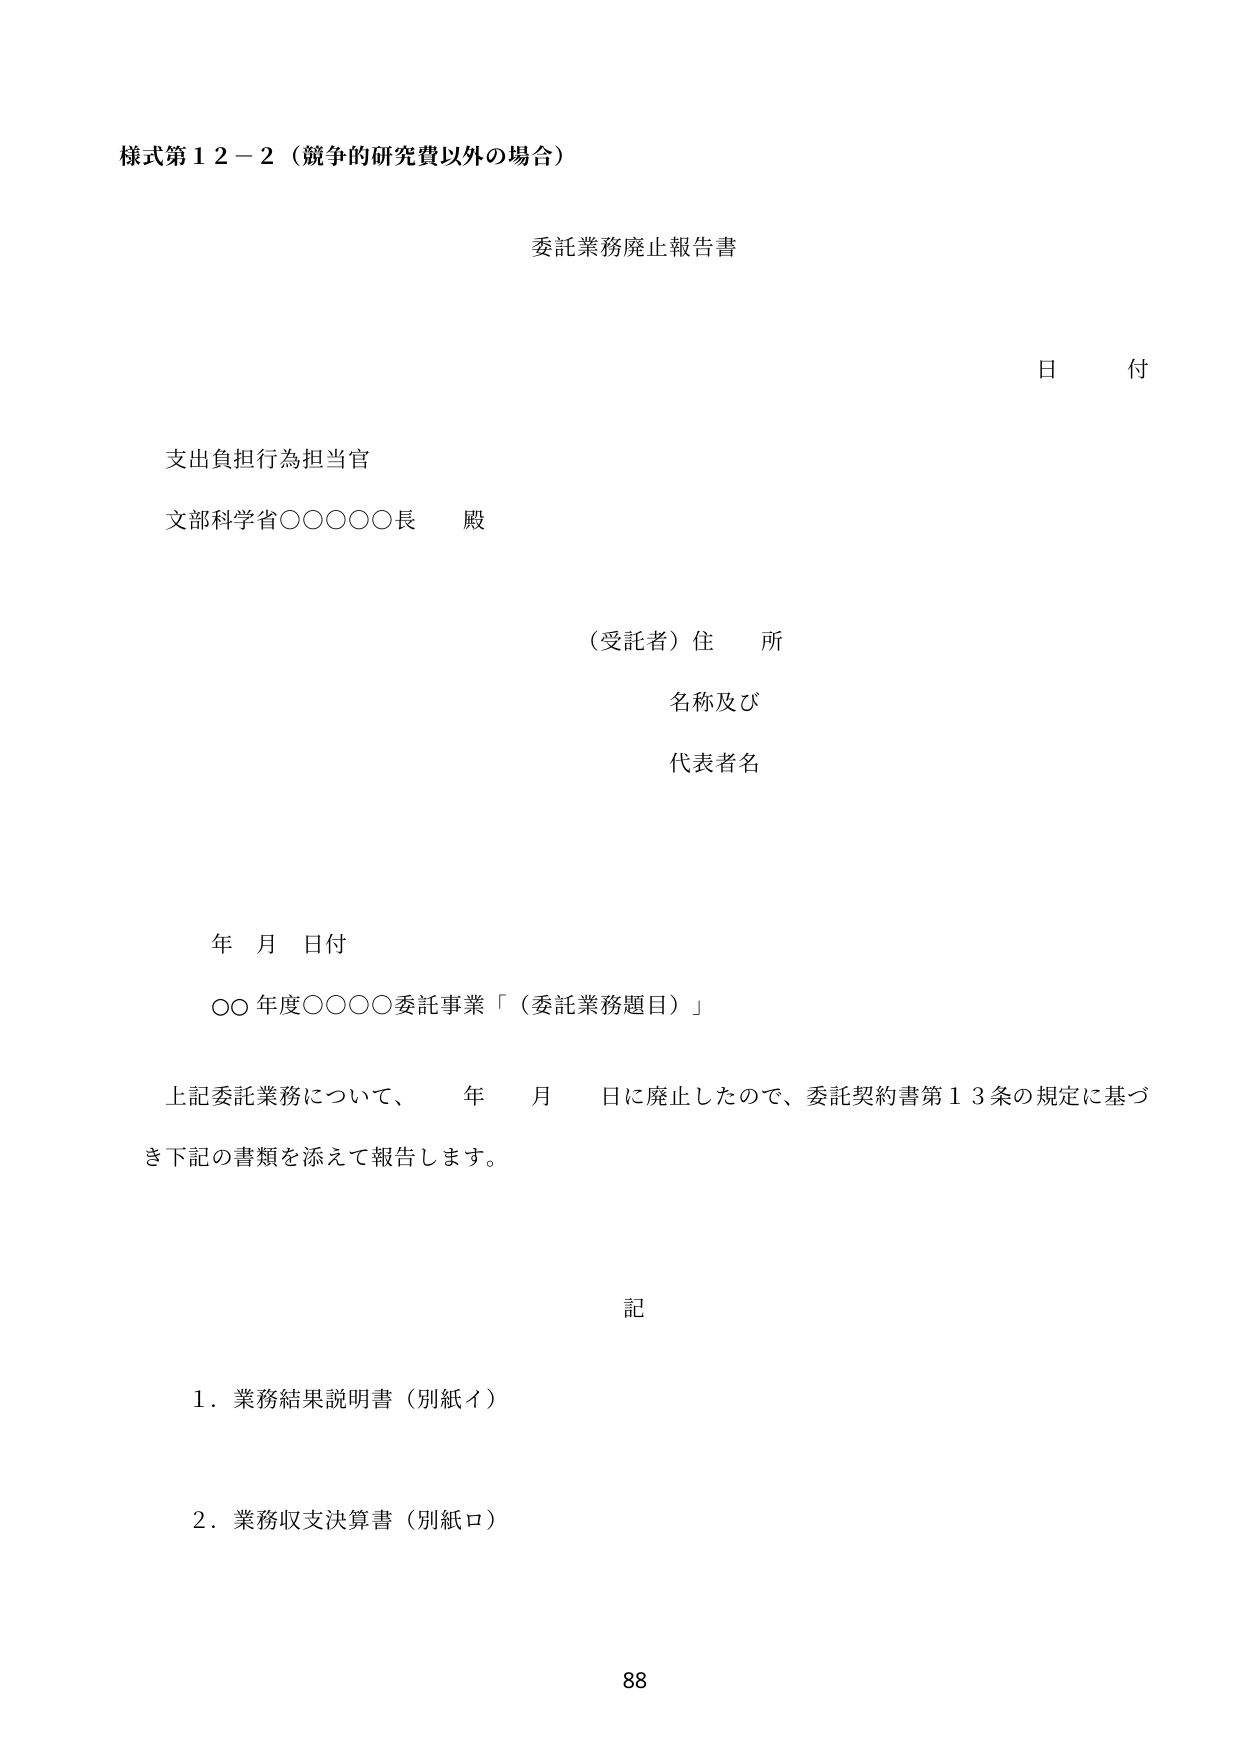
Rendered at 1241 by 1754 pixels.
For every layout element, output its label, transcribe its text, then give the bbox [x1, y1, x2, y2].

text 文部科学省○○○○○長 殿 [119, 489, 1150, 549]
text 委託業務廃止報告書 [119, 216, 1150, 277]
text 年 月 日付 [119, 913, 1150, 974]
text （受託者）住 所 [119, 610, 1150, 671]
text ○○年度○○○○委託事業「（委託業務題目）」 [119, 974, 1150, 1034]
text 様式第１２－２（競争的研究費以外の場合） [117, 125, 1150, 186]
text 代表者名 [119, 731, 1150, 792]
text 日 付 [119, 337, 1150, 398]
text 支出負担行為担当官 [119, 428, 1150, 489]
text 名称及び [119, 671, 1150, 731]
text １．業務結果説明書（別紙イ） [119, 1368, 1150, 1428]
text ２．業務収支決算書（別紙ロ） [119, 1489, 1150, 1550]
text 上記委託業務について、 年 月 日に廃止したので、委託契約書第１３条の規定に基づき下記の書類を添えて報告します。 [119, 1065, 1150, 1186]
text 記 [119, 1277, 1150, 1337]
